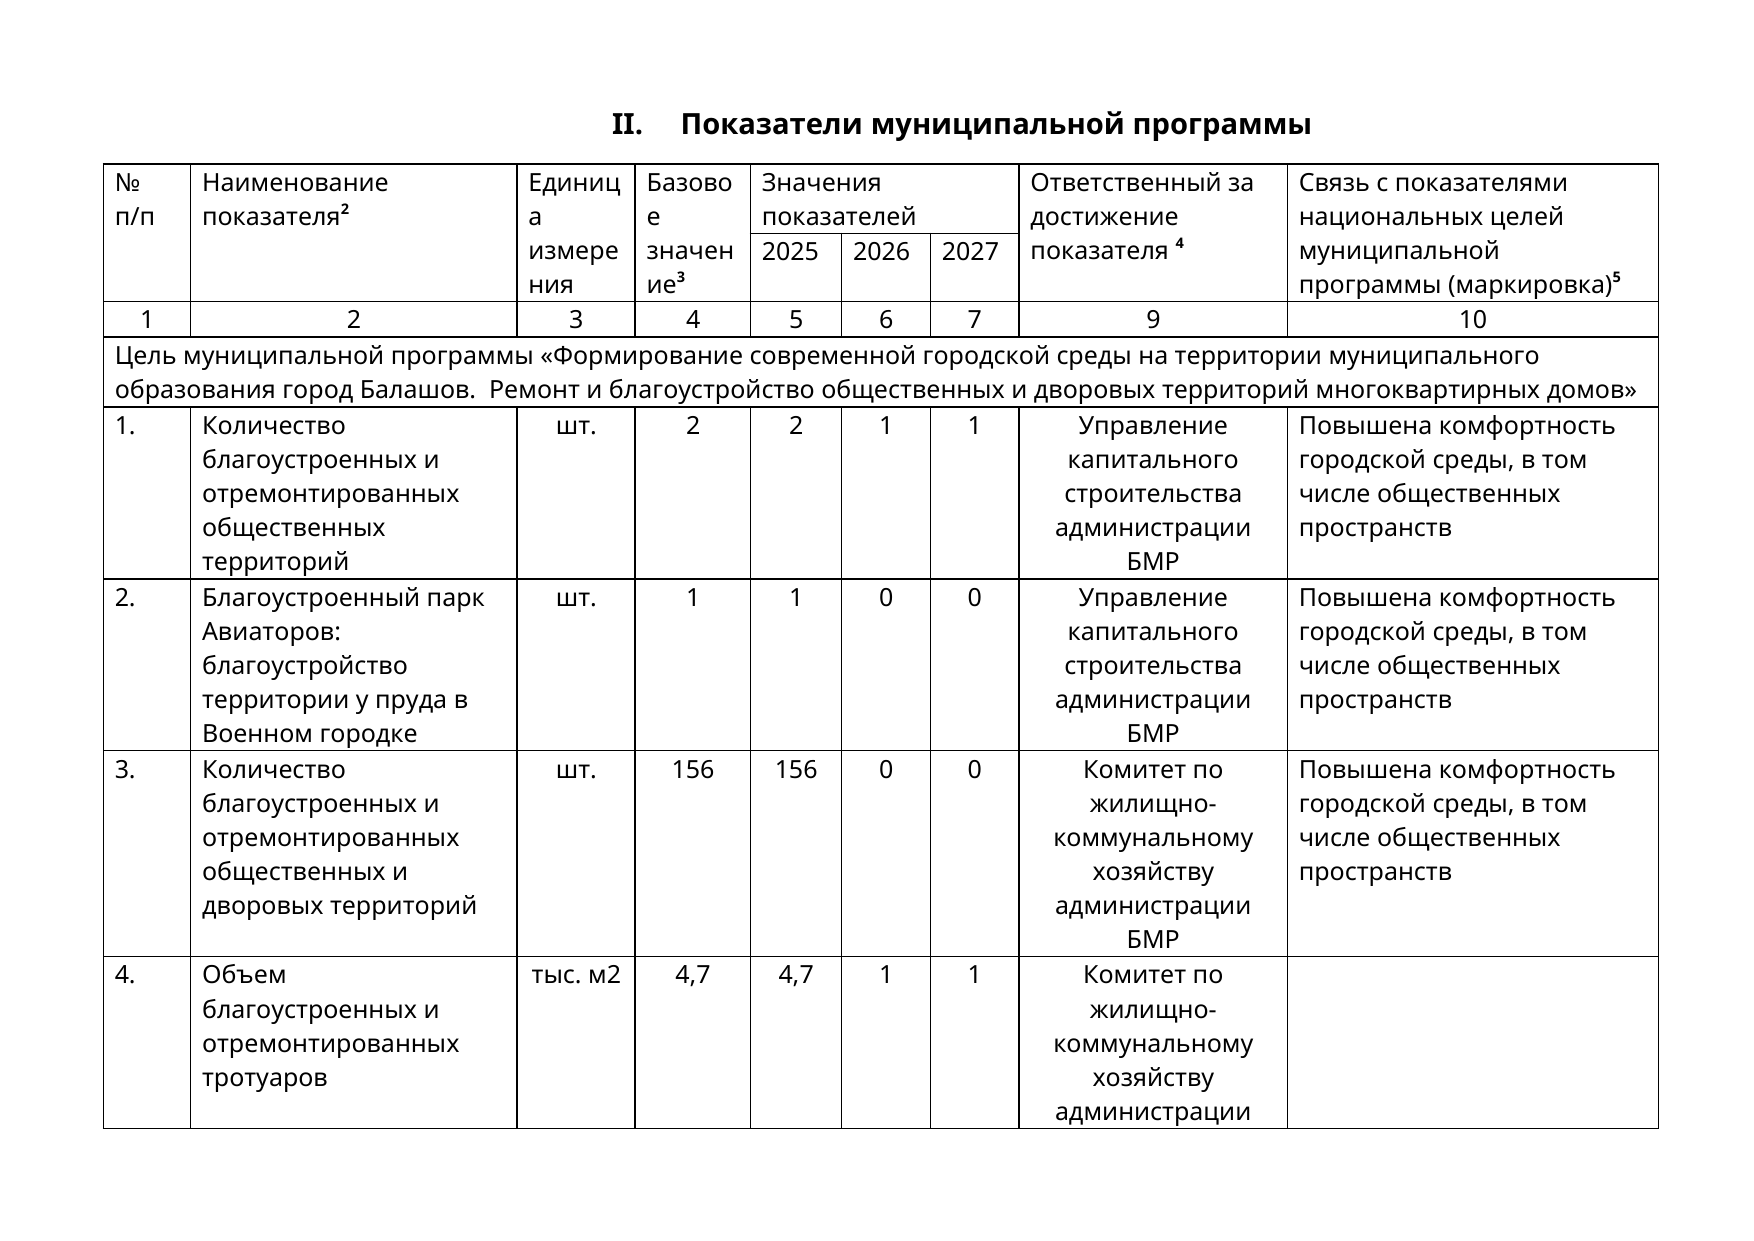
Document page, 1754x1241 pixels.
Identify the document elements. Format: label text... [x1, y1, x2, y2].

table_cell [1288, 957, 1658, 1127]
table_cell [104, 408, 190, 578]
table_cell шт. [518, 751, 634, 956]
table_header Значения показателей [751, 165, 1018, 232]
table_cell 1 [636, 580, 750, 750]
table_cell 1 [842, 408, 930, 578]
table_cell Повышена комфортность городской среды, в том числе общественных пространств [1288, 408, 1658, 578]
table_cell Благоустроенный парк Авиаторов: благоустройство территории у пруда в Военном городке [191, 580, 516, 750]
table_cell Управление капитального строительства администрации БМР [1020, 580, 1287, 750]
table_cell Количество благоустроенных и отремонтированных общественных и дворовых территорий [191, 751, 516, 956]
table_cell 9 [1020, 302, 1287, 336]
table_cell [1020, 751, 1287, 956]
table_cell 0 [931, 580, 1018, 750]
table_cell 2 [636, 408, 750, 578]
table_cell 2 [191, 302, 516, 336]
table_cell 1 [842, 957, 930, 1127]
table_cell 1 [751, 580, 841, 750]
table_cell 4,7 [636, 957, 750, 1127]
table_cell 156 [751, 751, 841, 956]
table_cell шт. [518, 408, 634, 578]
table_cell Повышена комфортность городской среды, в том числе общественных пространств [1288, 580, 1658, 750]
table_cell 0 [842, 580, 930, 750]
table_cell Цель муниципальной программы «Формирование современной городской среды на территории муниципального образования город Балашов. Ремонт и благоустройство общественных и дворовых территорий многоквартирных домов» [104, 338, 1658, 406]
table_cell 156 [636, 751, 750, 956]
table_cell [104, 751, 190, 956]
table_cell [191, 957, 516, 1127]
table_header № п/п [104, 165, 190, 301]
table_cell 2026 [842, 234, 930, 301]
table_cell [104, 580, 190, 750]
table_header Связь с показателями национальных целей муниципальной программы (маркировка)5 [1288, 165, 1658, 301]
table_cell 6 [842, 302, 930, 336]
table_cell 0 [842, 751, 930, 956]
table_cell 1 [104, 302, 190, 336]
table_cell 3 [518, 302, 634, 336]
table_cell 4,7 [751, 957, 841, 1127]
table_cell 2027 [931, 234, 1018, 301]
table_header Наименование показателя2 [191, 165, 516, 301]
table_cell [104, 957, 190, 1127]
table_cell 4 [636, 302, 750, 336]
table_header Единица измерения [518, 165, 634, 301]
table_cell тыс. м2 [518, 957, 634, 1127]
list Показатели муниципальной программы [290, 103, 1665, 143]
table_header Ответственный за достижение показателя 4 [1020, 165, 1287, 301]
table_cell 5 [751, 302, 841, 336]
table_cell 0 [931, 751, 1018, 956]
table_cell Количество благоустроенных и отремонтированных общественных территорий [191, 408, 516, 578]
table_cell 2025 [751, 234, 841, 301]
table_cell 1 [931, 957, 1018, 1127]
table_cell 10 [1288, 302, 1658, 336]
table_cell шт. [518, 580, 634, 750]
table_cell Повышена комфортность городской среды, в том числе общественных пространств [1288, 751, 1658, 956]
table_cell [1020, 957, 1287, 1127]
table_cell Управление капитального строительства администрации БМР [1020, 408, 1287, 578]
table_cell 7 [931, 302, 1018, 336]
table_header Базовое значение3 [636, 165, 750, 301]
table_cell 2 [751, 408, 841, 578]
table_cell 1 [931, 408, 1018, 578]
